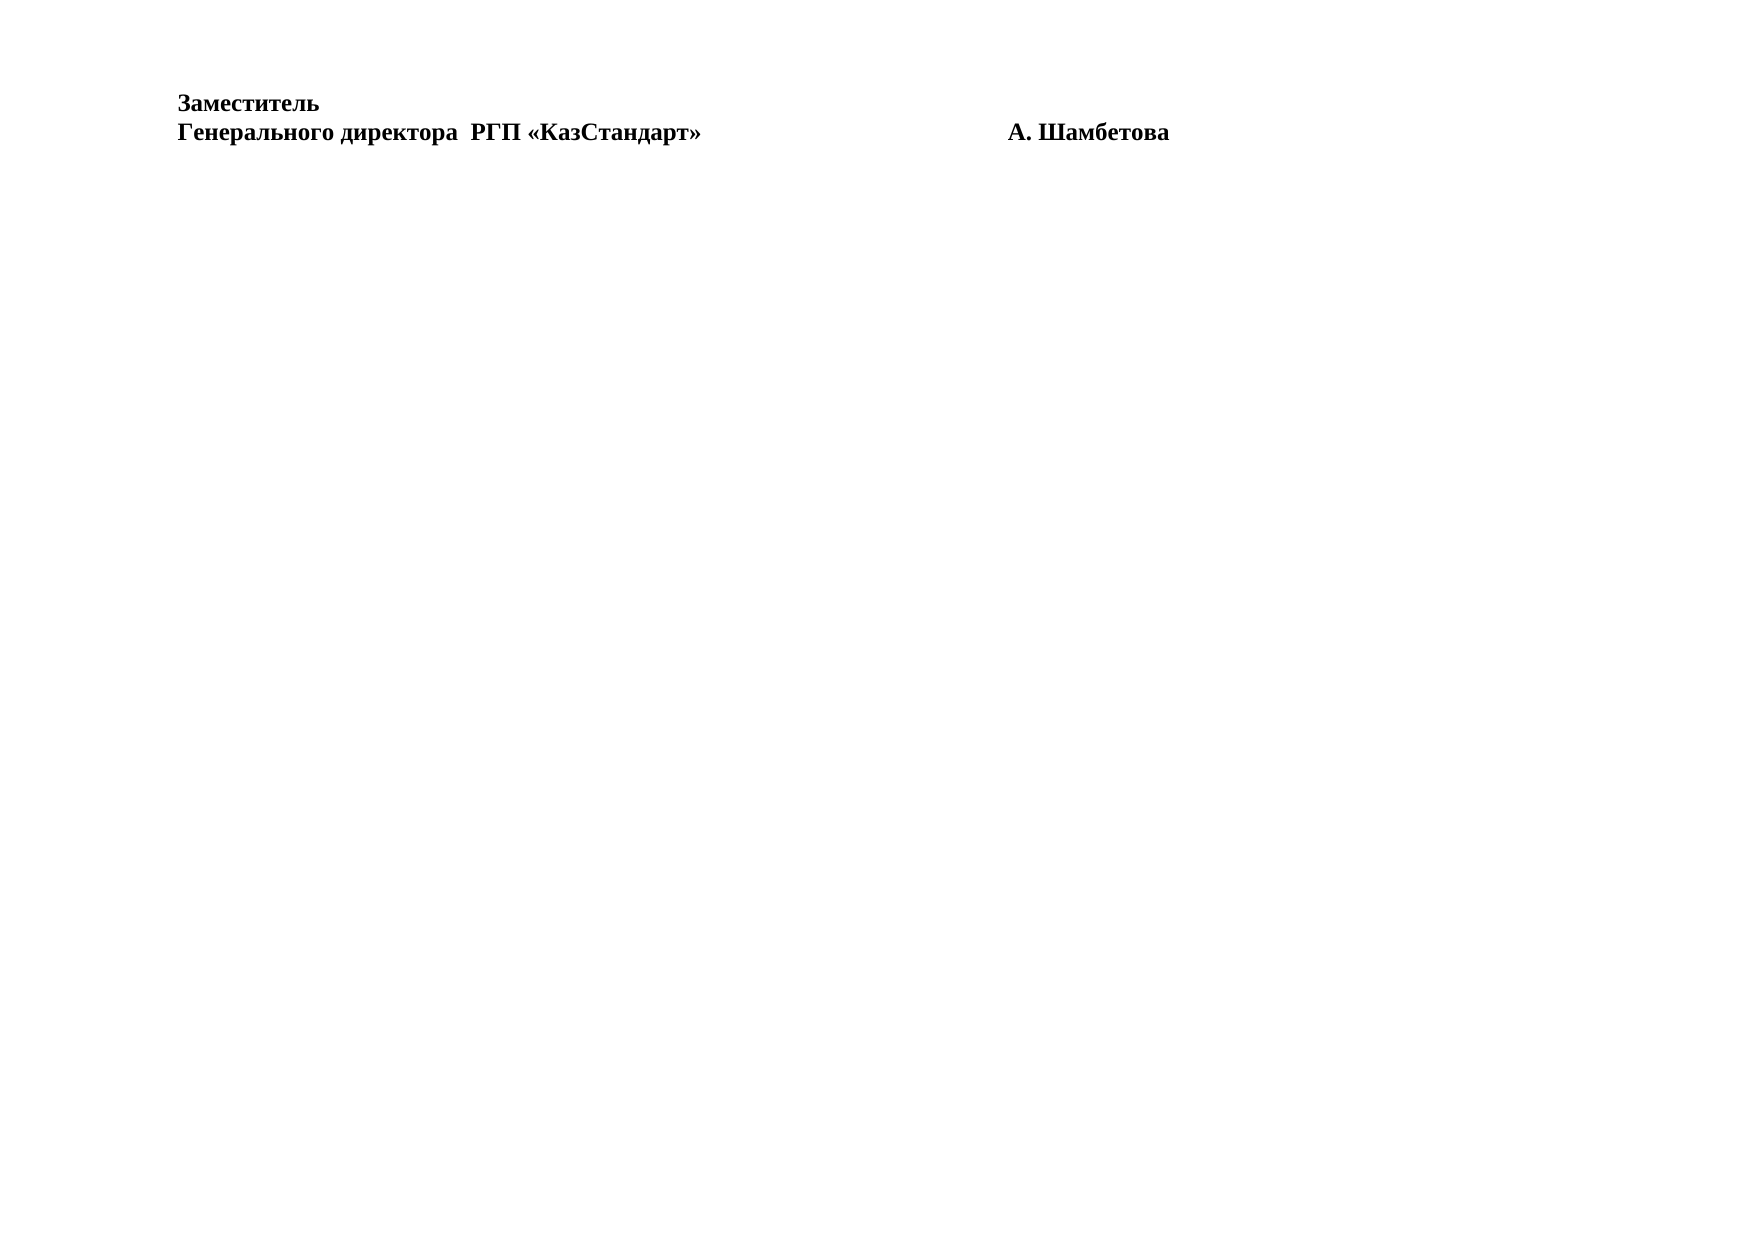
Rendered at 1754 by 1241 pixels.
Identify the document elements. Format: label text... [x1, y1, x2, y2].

text Заместитель [118, 88, 1636, 117]
text Генерального директора РГП «КазСтандарт» А. Шамбетова [118, 117, 1636, 146]
